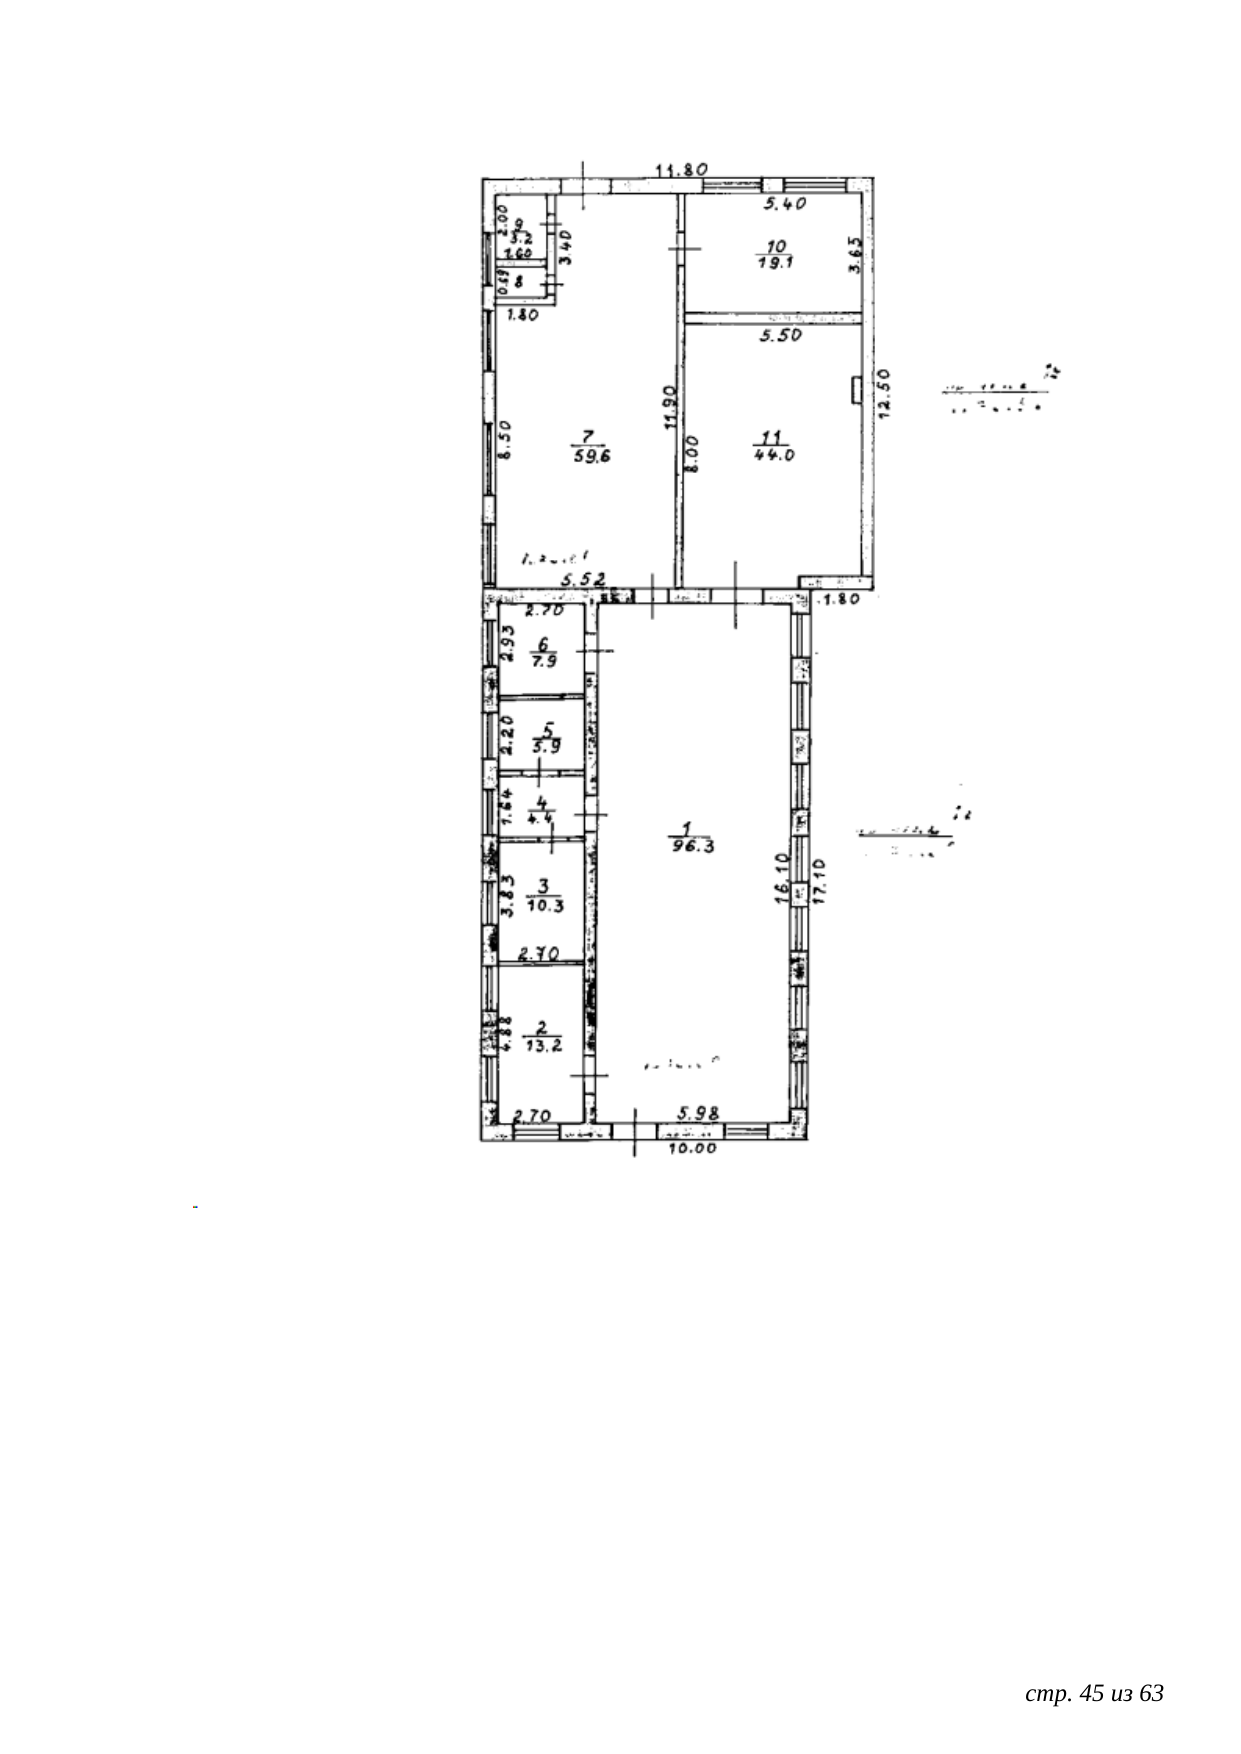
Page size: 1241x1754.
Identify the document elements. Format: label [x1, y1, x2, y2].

picture [193, 118, 1229, 1208]
